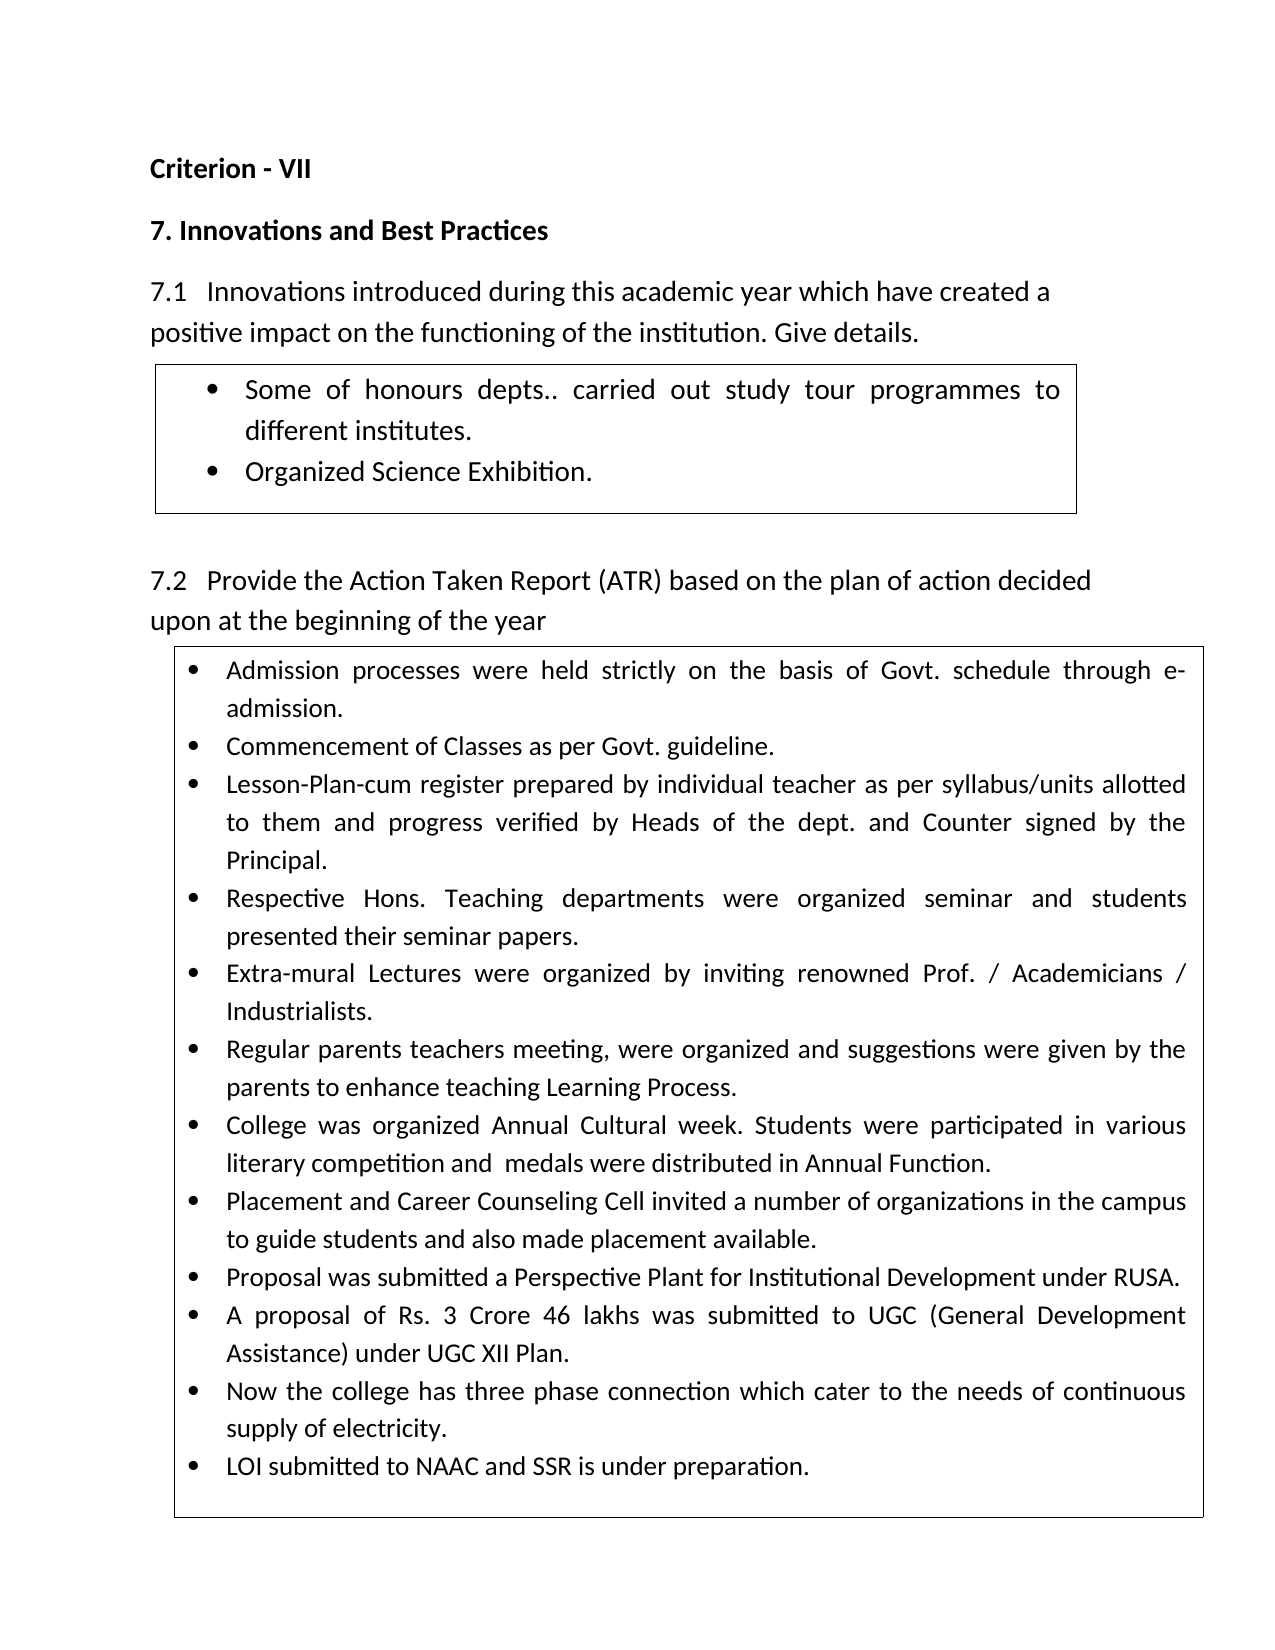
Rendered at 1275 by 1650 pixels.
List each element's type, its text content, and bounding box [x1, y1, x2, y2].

list 7.1 Innovations introduced during this academic year which have created a positive impact on the functioning of the institution. Give details. [150, 273, 1125, 350]
text 7. Innovations and Best Practices [150, 212, 1125, 247]
list 7.2 Provide the Action Taken Report (ATR) based on the plan of action decided upon at the beginning of the year [150, 562, 1125, 638]
text Criterion - VII [150, 150, 1125, 186]
